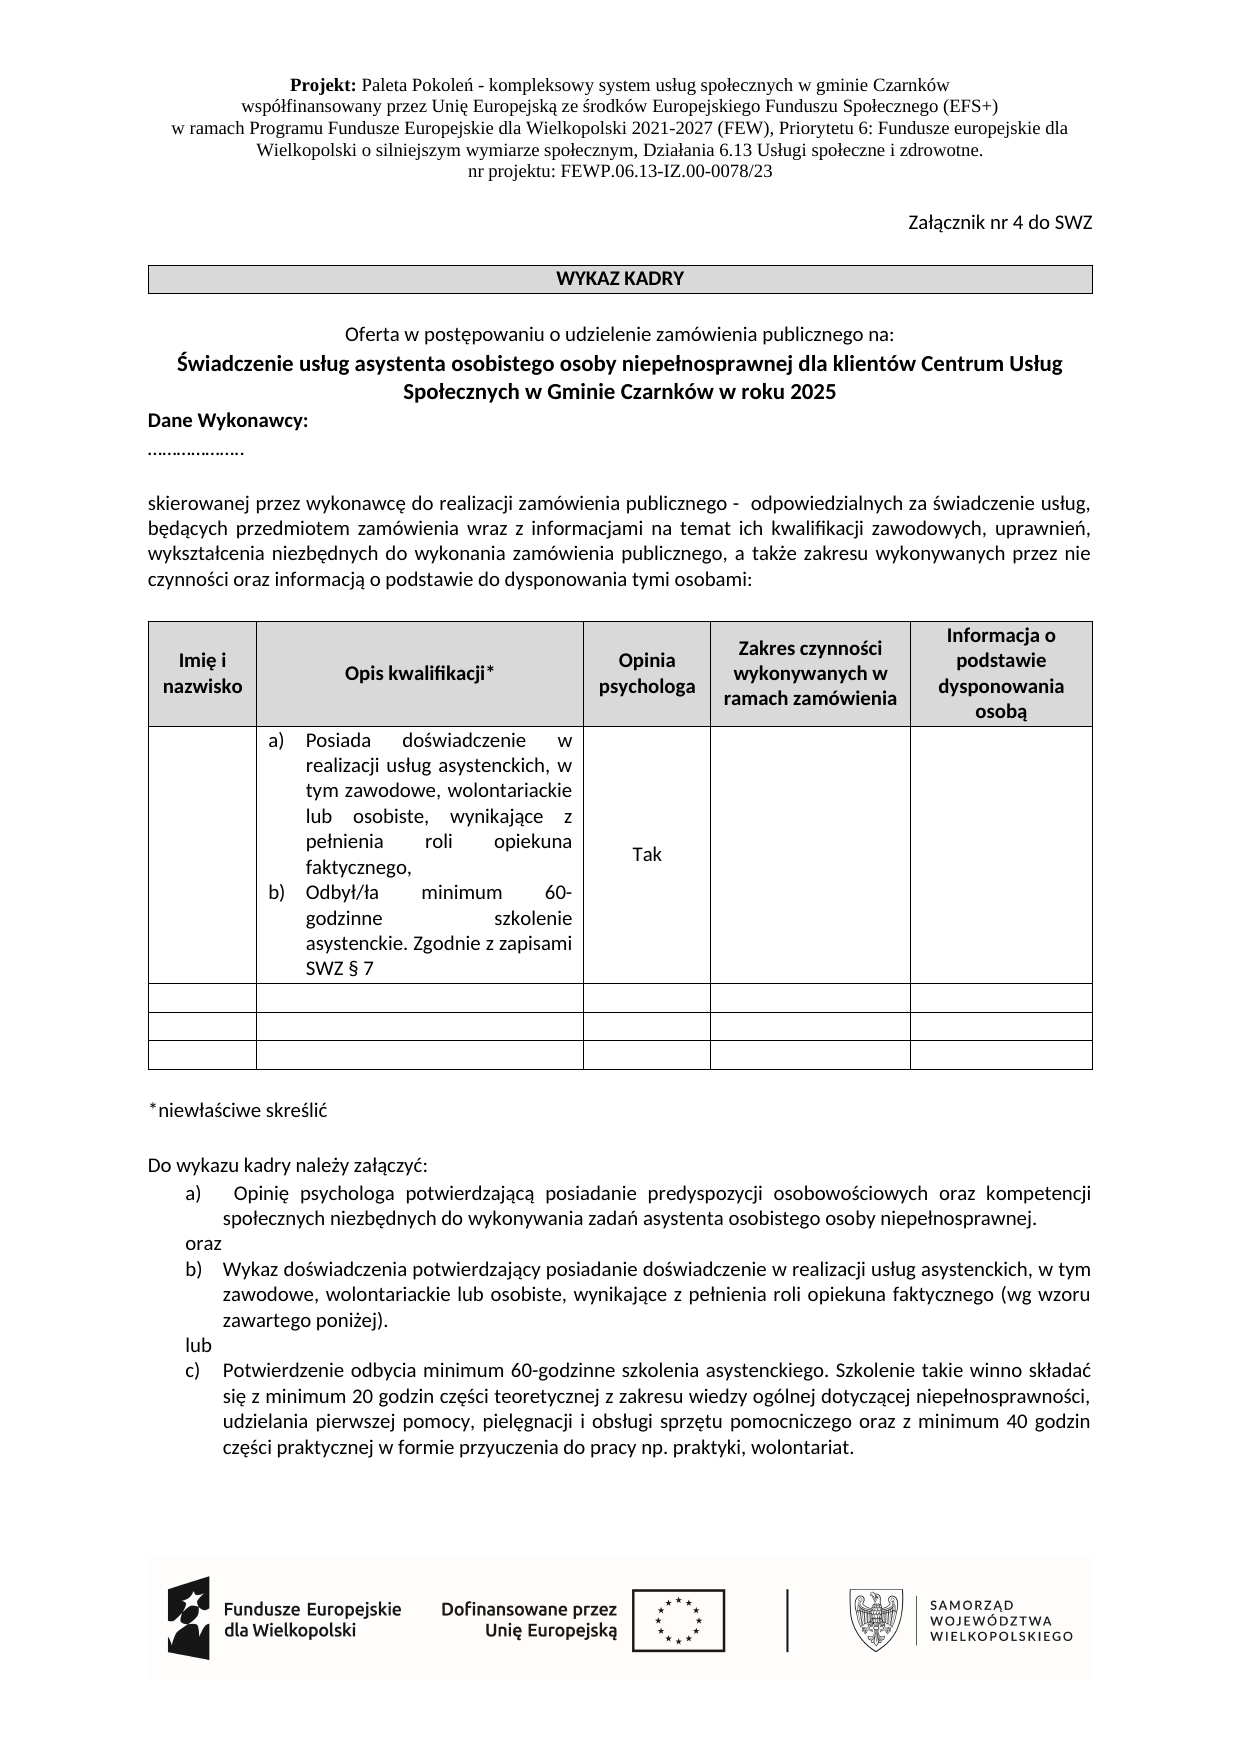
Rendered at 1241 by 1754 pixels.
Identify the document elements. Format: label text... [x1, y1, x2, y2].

table_cell [149, 984, 256, 1012]
text Oferta w postępowaniu o udzielenie zamówienia publicznego na: [148, 322, 1093, 347]
list Wykaz doświadczenia potwierdzający posiadanie doświadczenie w realizacji usług asystenckich, w tym zawodowe, wolontariackie lub osobiste, wynikające z pełnienia roli opiekuna faktycznego (wg wzoru zawartego poniżej). [185, 1256, 1093, 1332]
text Dane Wykonawcy: [148, 407, 1093, 433]
table_cell [911, 1013, 1092, 1040]
table_header WYKAZ KADRY [149, 266, 1092, 293]
table_cell [711, 984, 910, 1012]
table_header Informacja o podstawie dysponowania osobą [911, 622, 1092, 726]
table_cell [911, 727, 1092, 983]
text ……………….. [148, 435, 1093, 460]
table_cell [584, 1041, 710, 1069]
table_header Imię i nazwisko [149, 622, 256, 726]
text oraz [148, 1231, 1093, 1256]
table_cell [257, 1013, 583, 1040]
text skierowanej przez wykonawcę do realizacji zamówienia publicznego - odpowiedzialnych za świadczenie usług, będących przedmiotem zamówienia wraz z informacjami na temat ich kwalifikacji zawodowych, uprawnień, wykształcenia niezbędnych do wykonania zamówienia publicznego, a także zakresu wykonywanych przez nie czynności oraz informacją o podstawie do dysponowania tymi osobami: [148, 490, 1093, 591]
table_cell [584, 1013, 710, 1040]
text Świadczenie usług asystenta osobistego osoby niepełnosprawnej dla klientów Centrum Usług Społecznych w Gminie Czarnków w roku 2025 [148, 349, 1093, 405]
text Do wykazu kadry należy załączyć: [148, 1152, 1093, 1178]
table_cell Posiada doświadczenie w realizacji usług asystenckich, w tym zawodowe, wolontariackie lub osobiste, wynikające z pełnienia roli opiekuna faktycznego, Odbył/ła minimum 60-godzinne szkolenie asystenckie. Zgodnie z zapisami SWZ § 7 [257, 727, 583, 983]
table_cell [257, 1041, 583, 1069]
text Załącznik nr 4 do SWZ [148, 209, 1093, 235]
table_cell [149, 1013, 256, 1040]
table_cell [149, 1041, 256, 1069]
table_header Opis kwalifikacji* [257, 622, 583, 726]
list Opinię psychologa potwierdzającą posiadanie predyspozycji osobowościowych oraz kompetencji społecznych niezbędnych do wykonywania zadań asystenta osobistego osoby niepełnosprawnej. [185, 1180, 1093, 1231]
table_header Opinia psychologa [584, 622, 710, 726]
table_cell [584, 984, 710, 1012]
table_cell [711, 1041, 910, 1069]
table_cell [911, 984, 1092, 1012]
list Potwierdzenie odbycia minimum 60-godzinne szkolenia asystenckiego. Szkolenie takie winno składać się z minimum 20 godzin części teoretycznej z zakresu wiedzy ogólnej dotyczącej niepełnosprawności, udzielania pierwszej pomocy, pielęgnacji i obsługi sprzętu pomocniczego oraz z minimum 40 godzin części praktycznej w formie przyuczenia do pracy np. praktyki, wolontariat. [185, 1358, 1093, 1459]
picture [147, 1555, 1093, 1681]
table_cell [257, 984, 583, 1012]
table_cell [711, 727, 910, 983]
table_cell [711, 1013, 910, 1040]
table_header Zakres czynności wykonywanych w ramach zamówienia [711, 622, 910, 726]
table_cell Tak [584, 727, 710, 983]
table_cell [149, 727, 256, 983]
text *niewłaściwe skreślić [148, 1097, 1093, 1123]
table_cell [911, 1041, 1092, 1069]
text lub [148, 1332, 1093, 1358]
